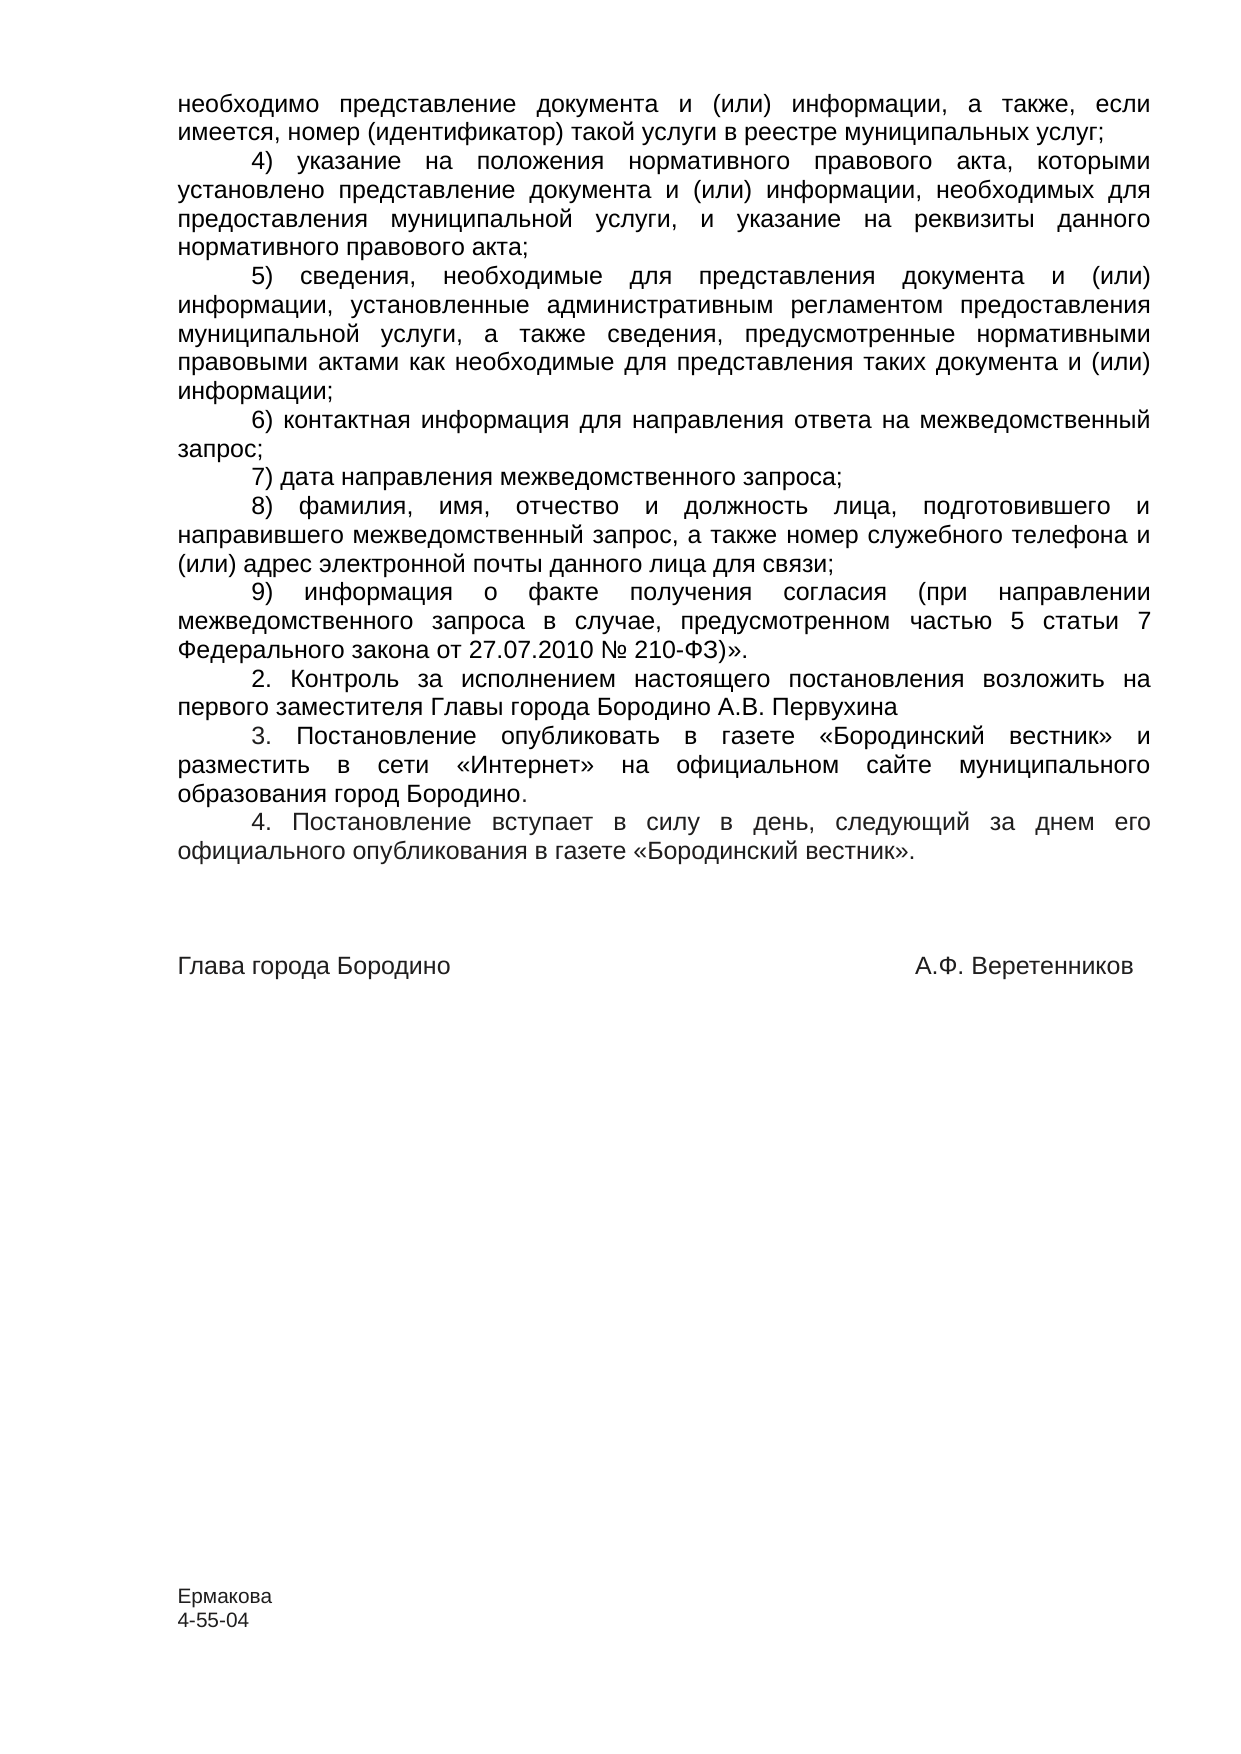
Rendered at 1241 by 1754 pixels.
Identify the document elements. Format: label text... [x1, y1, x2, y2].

text 7) дата направления межведомственного запроса; [177, 462, 1152, 491]
text 4) указание на положения нормативного правового акта, которыми установлено представление документа и (или) информации, необходимых для предоставления муниципальной услуги, и указание на реквизиты данного нормативного правового акта; [177, 146, 1152, 261]
text Ермакова [177, 1584, 1152, 1608]
text 8) фамилия, имя, отчество и должность лица, подготовившего и направившего межведомственный запрос, а также номер служебного телефона и (или) адрес электронной почты данного лица для связи; [177, 491, 1152, 577]
text Глава города Бородино А.Ф. Веретенников [177, 951, 1152, 980]
text 4. Постановление вступает в силу в день, следующий за днем его официального опубликования в газете «Бородинский вестник». [177, 807, 1152, 865]
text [177, 89, 1152, 146]
text 4-55-04 [177, 1608, 1152, 1632]
text 3. Постановление опубликовать в газете «Бородинский вестник» и разместить в сети «Интернет» на официальном сайте муниципального образования город Бородино. [177, 721, 1152, 807]
text 2. Контроль за исполнением настоящего постановления возложить на первого заместителя Главы города Бородино А.В. Первухина [177, 664, 1152, 721]
text 6) контактная информация для направления ответа на межведомственный запрос; [177, 405, 1152, 462]
text 9) информация о факте получения согласия (при направлении межведомственного запроса в случае, предусмотренном частью 5 статьи 7 Федерального закона от 27.07.2010 № 210-ФЗ)». [177, 577, 1152, 664]
text 5) сведения, необходимые для представления документа и (или) информации, установленные административным регламентом предоставления муниципальной услуги, а также сведения, предусмотренные нормативными правовыми актами как необходимые для представления таких документа и (или) информации; [177, 261, 1152, 405]
